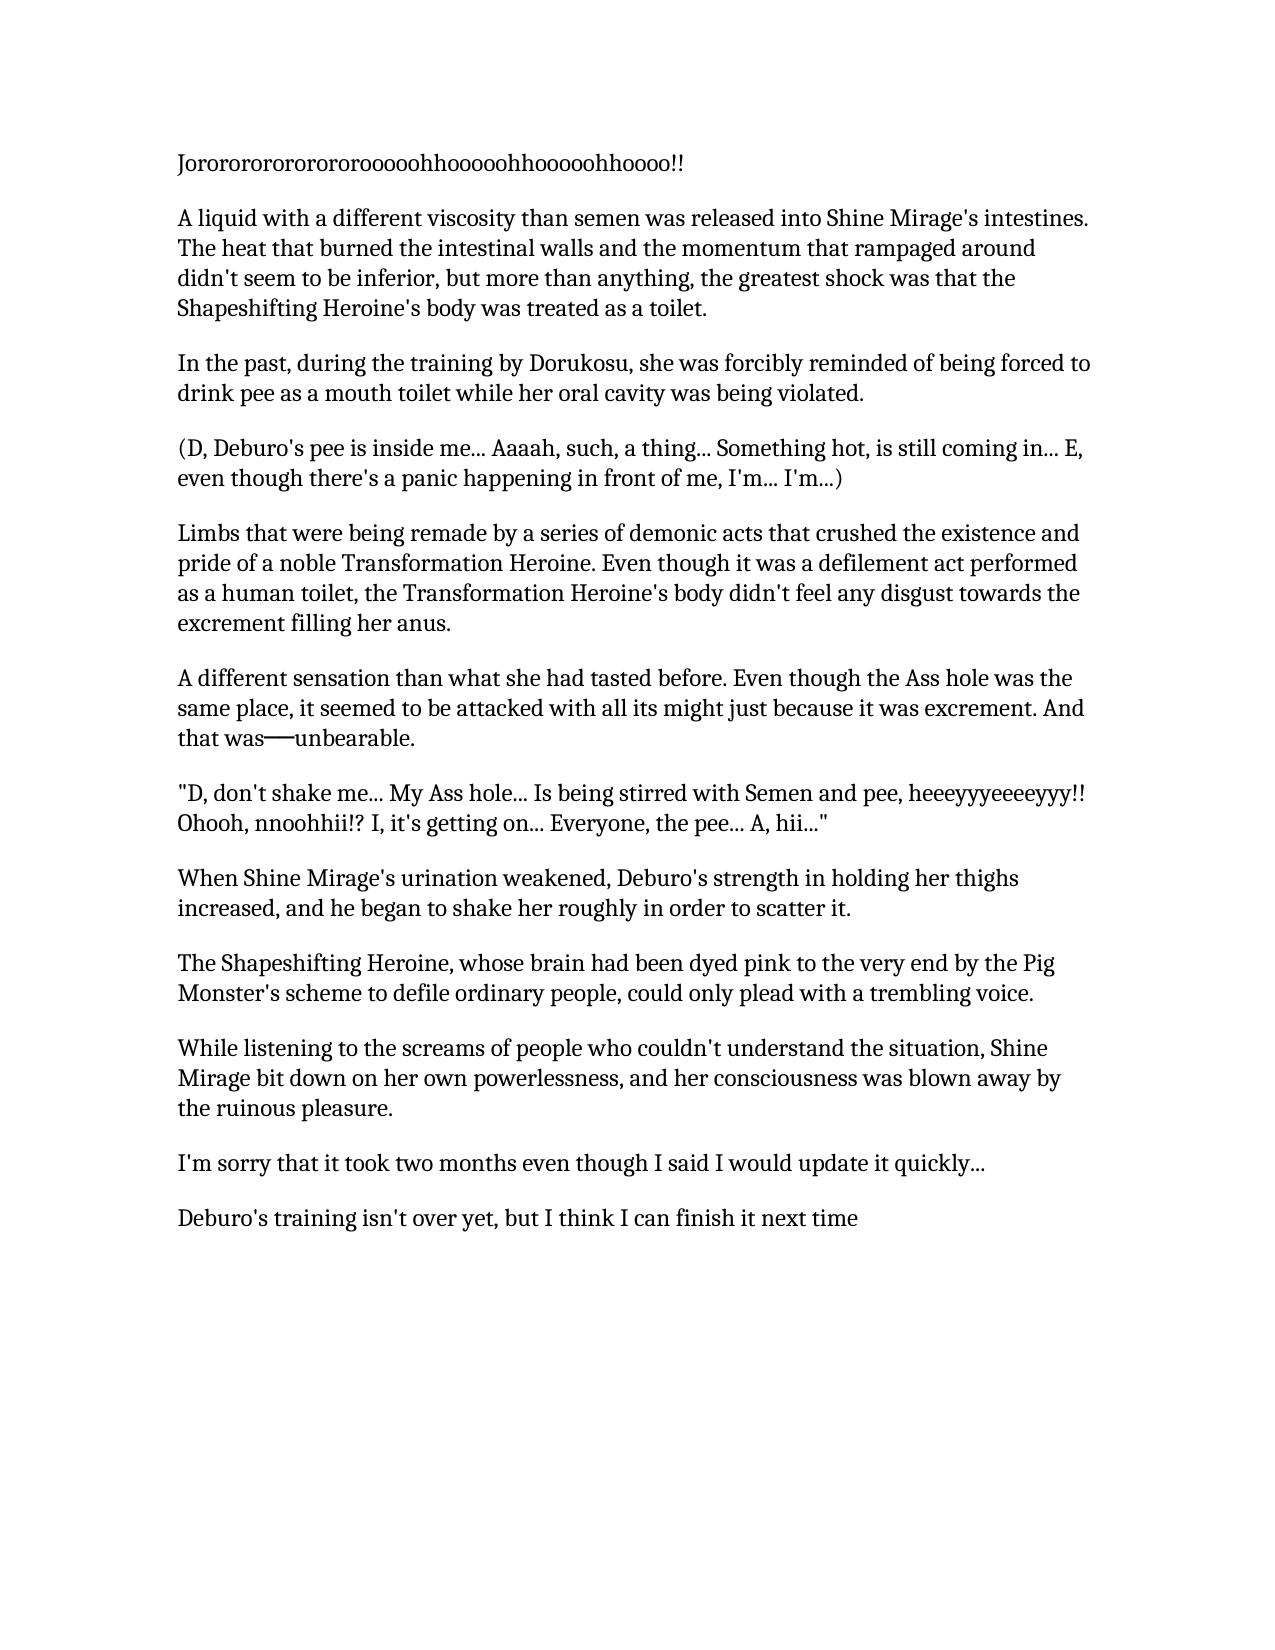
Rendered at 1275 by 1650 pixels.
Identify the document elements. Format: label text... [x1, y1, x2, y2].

text Deburo's training isn't over yet, but I think I can finish it next time [177, 1203, 1098, 1233]
text While listening to the screams of people who couldn't understand the situation, Shine Mirage bit down on her own powerlessness, and her consciousness was blown away by the ruinous pleasure. [177, 1033, 1098, 1123]
text When Shine Mirage's urination weakened, Deburo's strength in holding her thighs increased, and he began to shake her roughly in order to scatter it. [177, 863, 1098, 923]
text Jororororororororooooohhooooohhooooohhoooo!! [177, 148, 1098, 178]
text "D, don't shake me... My Ass hole... Is being stirred with Semen and pee, heeeyyyeeeeyyy!! Ohooh, nnoohhii!? I, it's getting on... Everyone, the pee... A, hii..." [177, 778, 1098, 838]
text I'm sorry that it took two months even though I said I would update it quickly... [177, 1148, 1098, 1178]
text In the past, during the training by Dorukosu, she was forcibly reminded of being forced to drink pee as a mouth toilet while her oral cavity was being violated. [177, 348, 1098, 408]
text (D, Deburo's pee is inside me... Aaaah, such, a thing... Something hot, is still coming in... E, even though there's a panic happening in front of me, I'm... I'm...) [177, 433, 1098, 493]
text The Shapeshifting Heroine, whose brain had been dyed pink to the very end by the Pig Monster's scheme to defile ordinary people, could only plead with a trembling voice. [177, 948, 1098, 1008]
text Limbs that were being remade by a series of demonic acts that crushed the existence and pride of a noble Transformation Heroine. Even though it was a defilement act performed as a human toilet, the Transformation Heroine's body didn't feel any disgust towards the excrement filling her anus. [177, 518, 1098, 638]
text A different sensation than what she had tasted before. Even though the Ass hole was the same place, it seemed to be attacked with all its might just because it was excrement. And that was──unbearable. [177, 663, 1098, 753]
text A liquid with a different viscosity than semen was released into Shine Mirage's intestines. The heat that burned the intestinal walls and the momentum that rampaged around didn't seem to be inferior, but more than anything, the greatest shock was that the Shapeshifting Heroine's body was treated as a toilet. [177, 203, 1098, 323]
